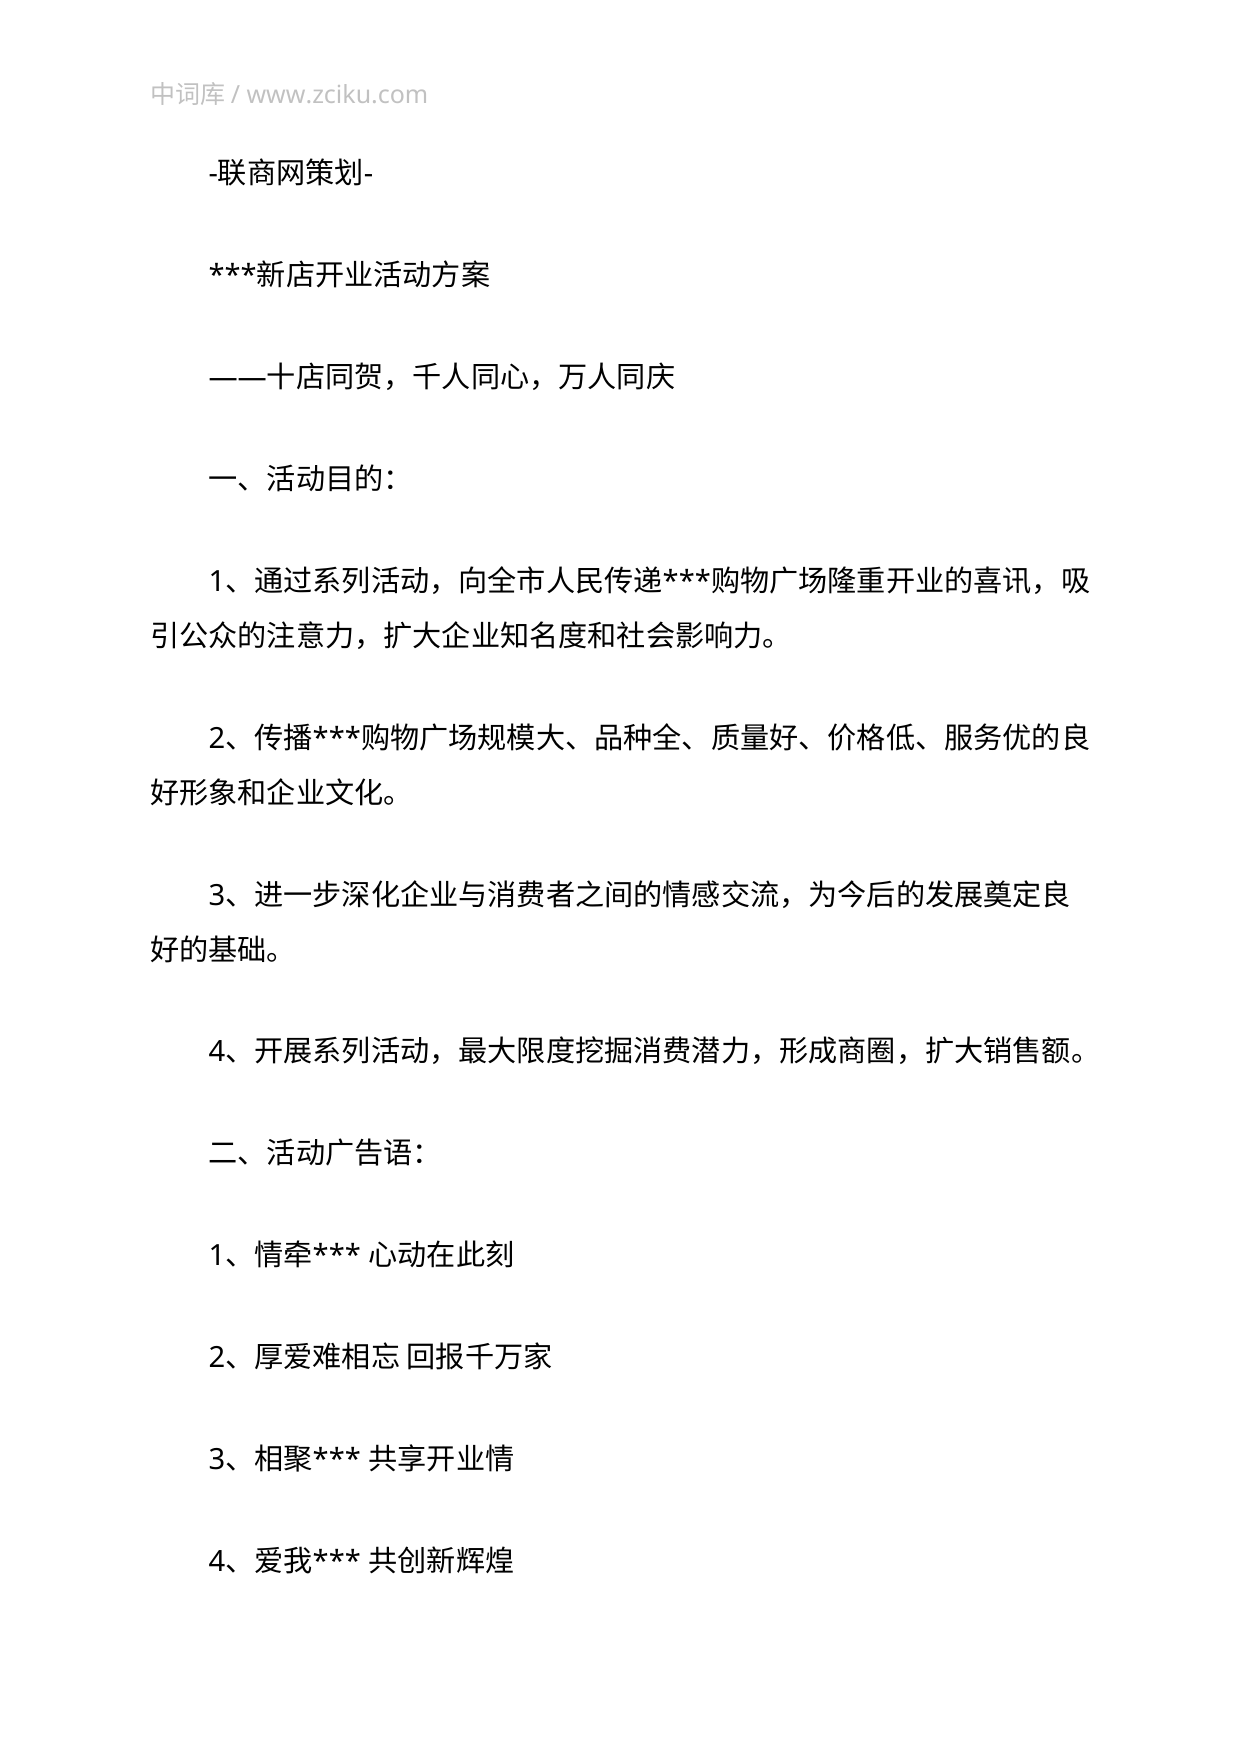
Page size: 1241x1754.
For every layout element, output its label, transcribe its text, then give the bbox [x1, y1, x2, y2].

text 4、爱我*** 共创新辉煌 [150, 1538, 1090, 1580]
text ***新店开业活动方案 [150, 252, 1090, 294]
text 1、通过系列活动，向全市人民传递***购物广场隆重开业的喜讯，吸引公众的注意力，扩大企业知名度和社会影响力。 [150, 558, 1090, 655]
text 一、活动目的： [150, 456, 1090, 498]
text 2、传播***购物广场规模大、品种全、质量好、价格低、服务优的良好形象和企业文化。 [150, 714, 1090, 812]
text 1、情牵*** 心动在此刻 [150, 1232, 1090, 1274]
text 3、进一步深化企业与消费者之间的情感交流，为今后的发展奠定良好的基础。 [150, 871, 1090, 968]
text 3、相聚*** 共享开业情 [150, 1436, 1090, 1478]
text 2、厚爱难相忘 回报千万家 [150, 1334, 1090, 1376]
text 4、开展系列活动，最大限度挖掘消费潜力，形成商圈，扩大销售额。 [150, 1028, 1090, 1070]
text ——十店同贺，千人同心，万人同庆 [150, 354, 1090, 396]
text -联商网策划- [150, 150, 1090, 192]
text 二、活动广告语： [150, 1130, 1090, 1172]
